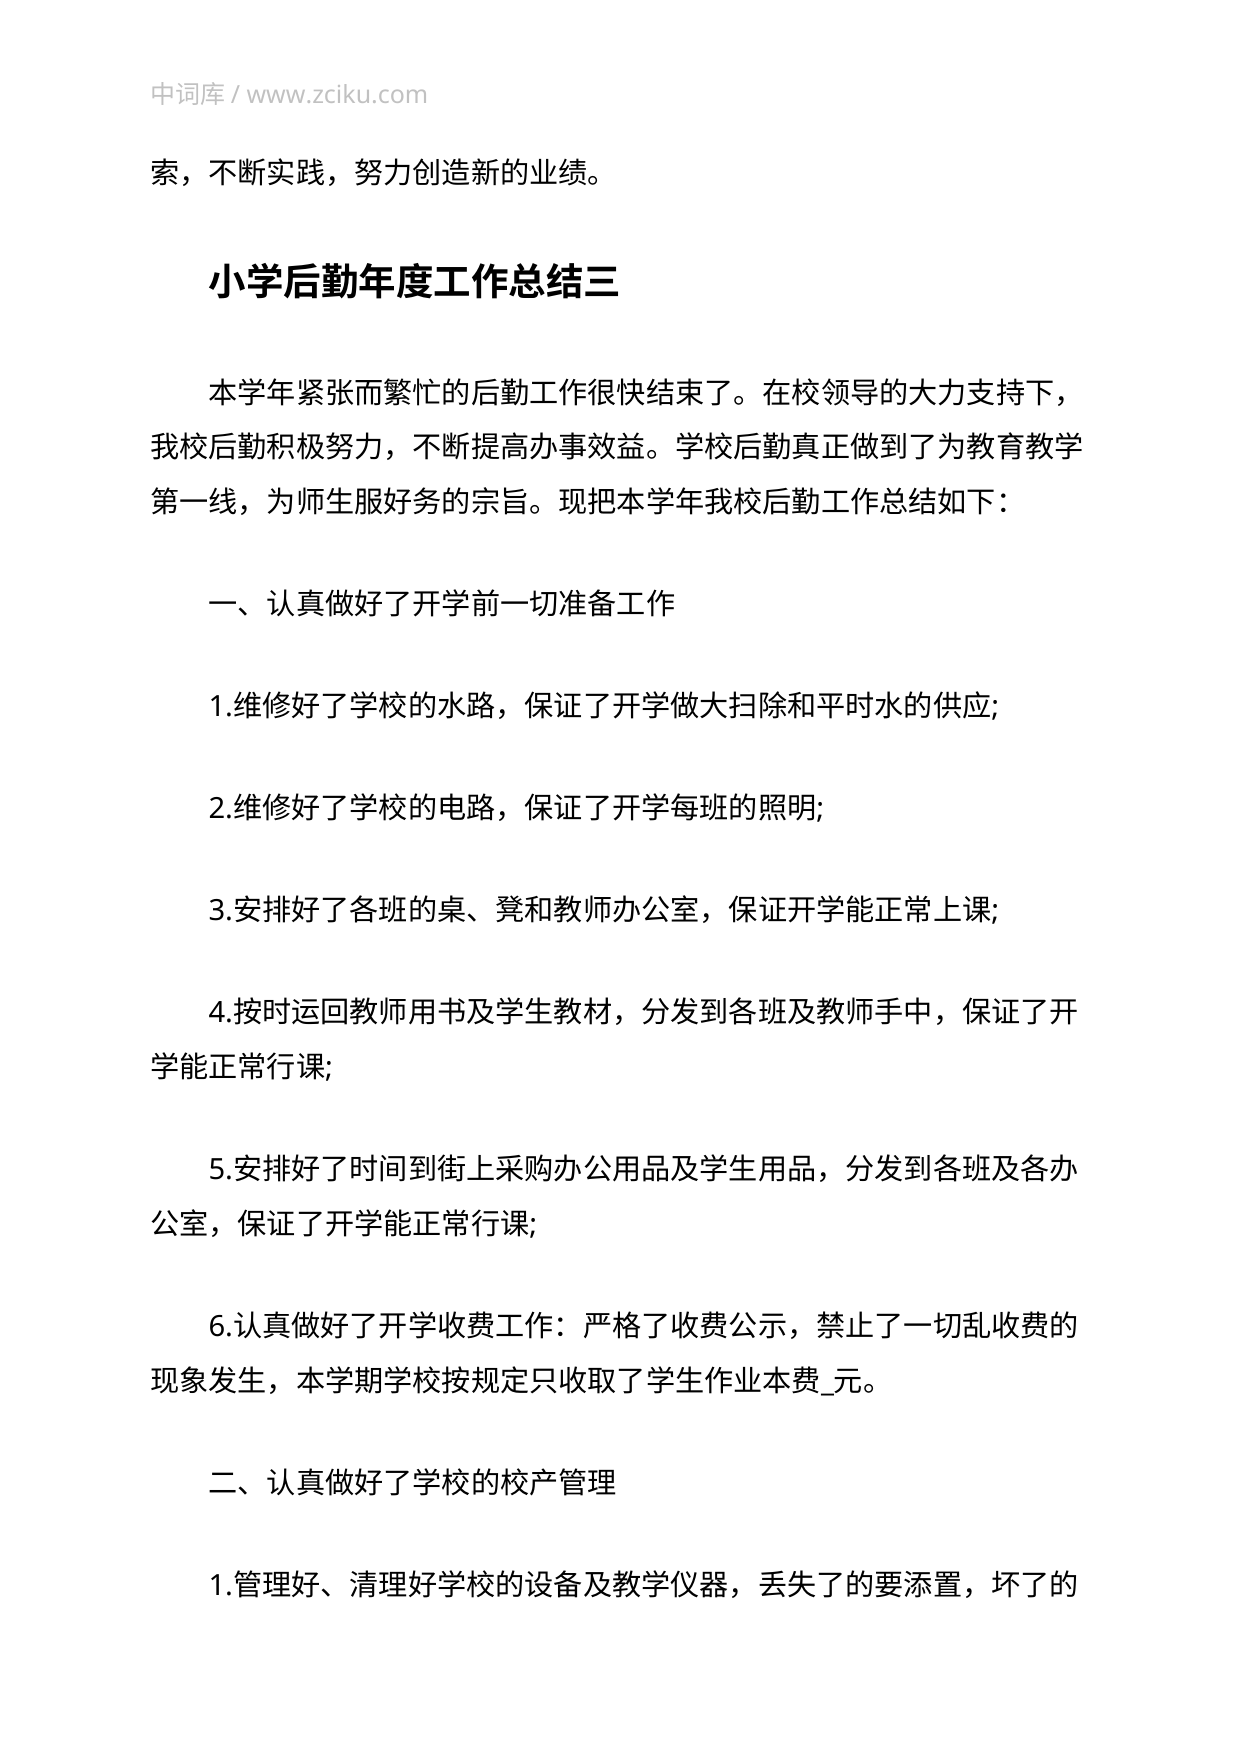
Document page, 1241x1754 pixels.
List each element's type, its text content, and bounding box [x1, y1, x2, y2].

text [150, 1561, 1090, 1603]
text 4.按时运回教师用书及学生教材，分发到各班及教师手中，保证了开学能正常行课; [150, 988, 1090, 1086]
text 本学年紧张而繁忙的后勤工作很快结束了。在校领导的大力支持下，我校后勤积极努力，不断提高办事效益。学校后勤真正做到了为教育教学第一线，为师生服好务的宗旨。现把本学年我校后勤工作总结如下： [150, 369, 1090, 521]
text 3.安排好了各班的桌、凳和教师办公室，保证开学能正常上课; [150, 886, 1090, 929]
text 1.维修好了学校的水路，保证了开学做大扫除和平时水的供应; [150, 682, 1090, 725]
text 2.维修好了学校的电路，保证了开学每班的照明; [150, 784, 1090, 827]
text 一、认真做好了开学前一切准备工作 [150, 581, 1090, 623]
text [150, 150, 1090, 192]
text 6.认真做好了开学收费工作：严格了收费公示，禁止了一切乱收费的现象发生，本学期学校按规定只收取了学生作业本费_元。 [150, 1302, 1090, 1400]
text 5.安排好了时间到街上采购办公用品及学生用品，分发到各班及各办公室，保证了开学能正常行课; [150, 1145, 1090, 1243]
text 小学后勤年度工作总结三 [150, 252, 1090, 306]
text 二、认真做好了学校的校产管理 [150, 1459, 1090, 1502]
